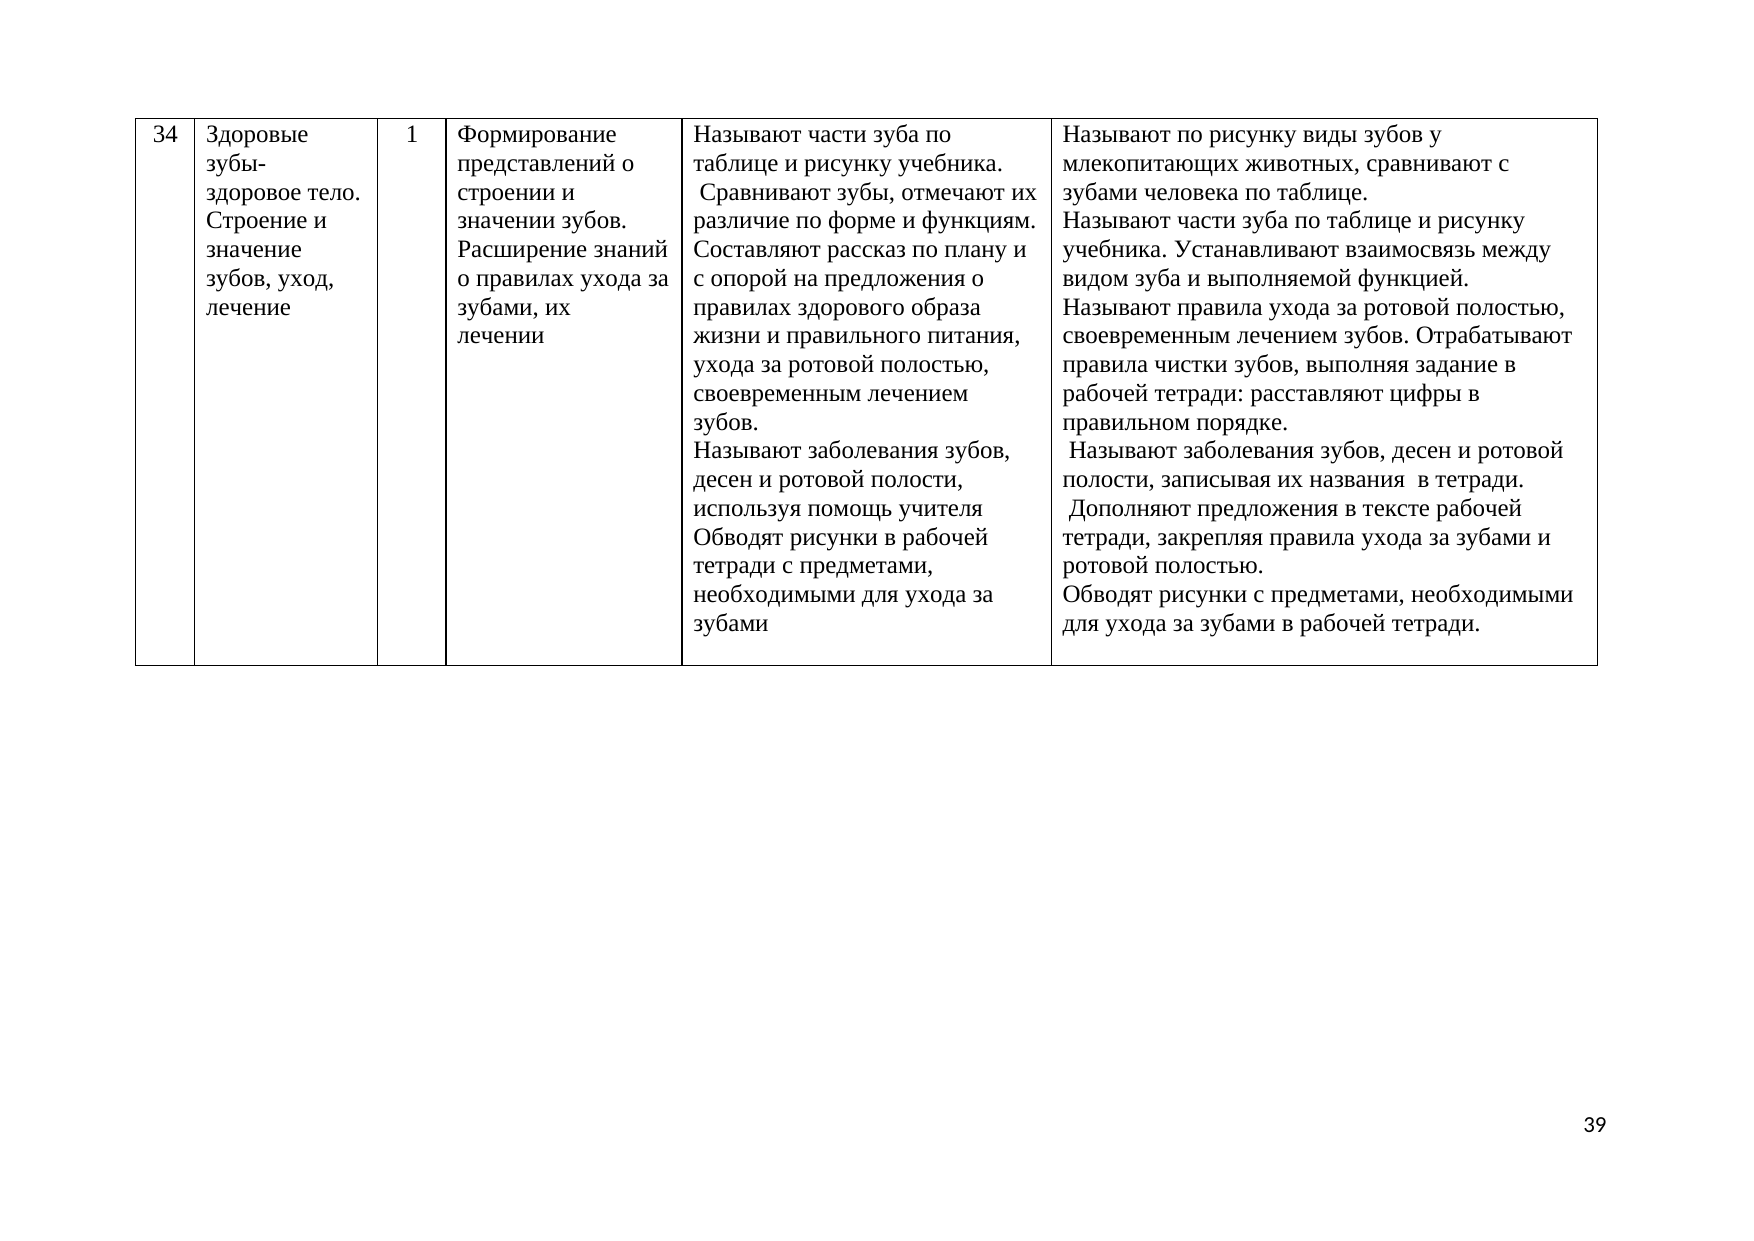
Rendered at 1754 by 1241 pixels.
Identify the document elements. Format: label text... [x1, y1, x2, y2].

table_cell Здоровые зубы- здоровое тело. Строение и значение зубов, уход, лечение [195, 119, 377, 665]
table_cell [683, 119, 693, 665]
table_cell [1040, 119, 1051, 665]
table_cell Называют по рисунку виды зубов у млекопитающих животных, сравнивают с зубами человека по таблице. Называют части зуба по таблице и рисунку учебника. Устанавливают взаимосвязь между видом зуба и выполняемой функцией. Называют правила ухода за ротовой полостью, своевременным лечением зубов. Отрабатывают правила чистки зубов, выполняя задание в рабочей тетради: расставляют цифры в правильном порядке. Называют заболевания зубов, десен и ротовой полости, записывая их названия в тетради. Дополняют предложения в тексте рабочей тетради, закрепляя правила ухода за зубами и ротовой полостью. Обводят рисунки с предметами, необходимыми для ухода за зубами в рабочей тетради. [1052, 119, 1597, 665]
table_cell 34 [136, 119, 194, 665]
table_cell 1 [378, 119, 445, 665]
table_cell Формирование представлений о строении и значении зубов. Расширение знаний о правилах ухода за зубами, их лечении [447, 119, 681, 665]
